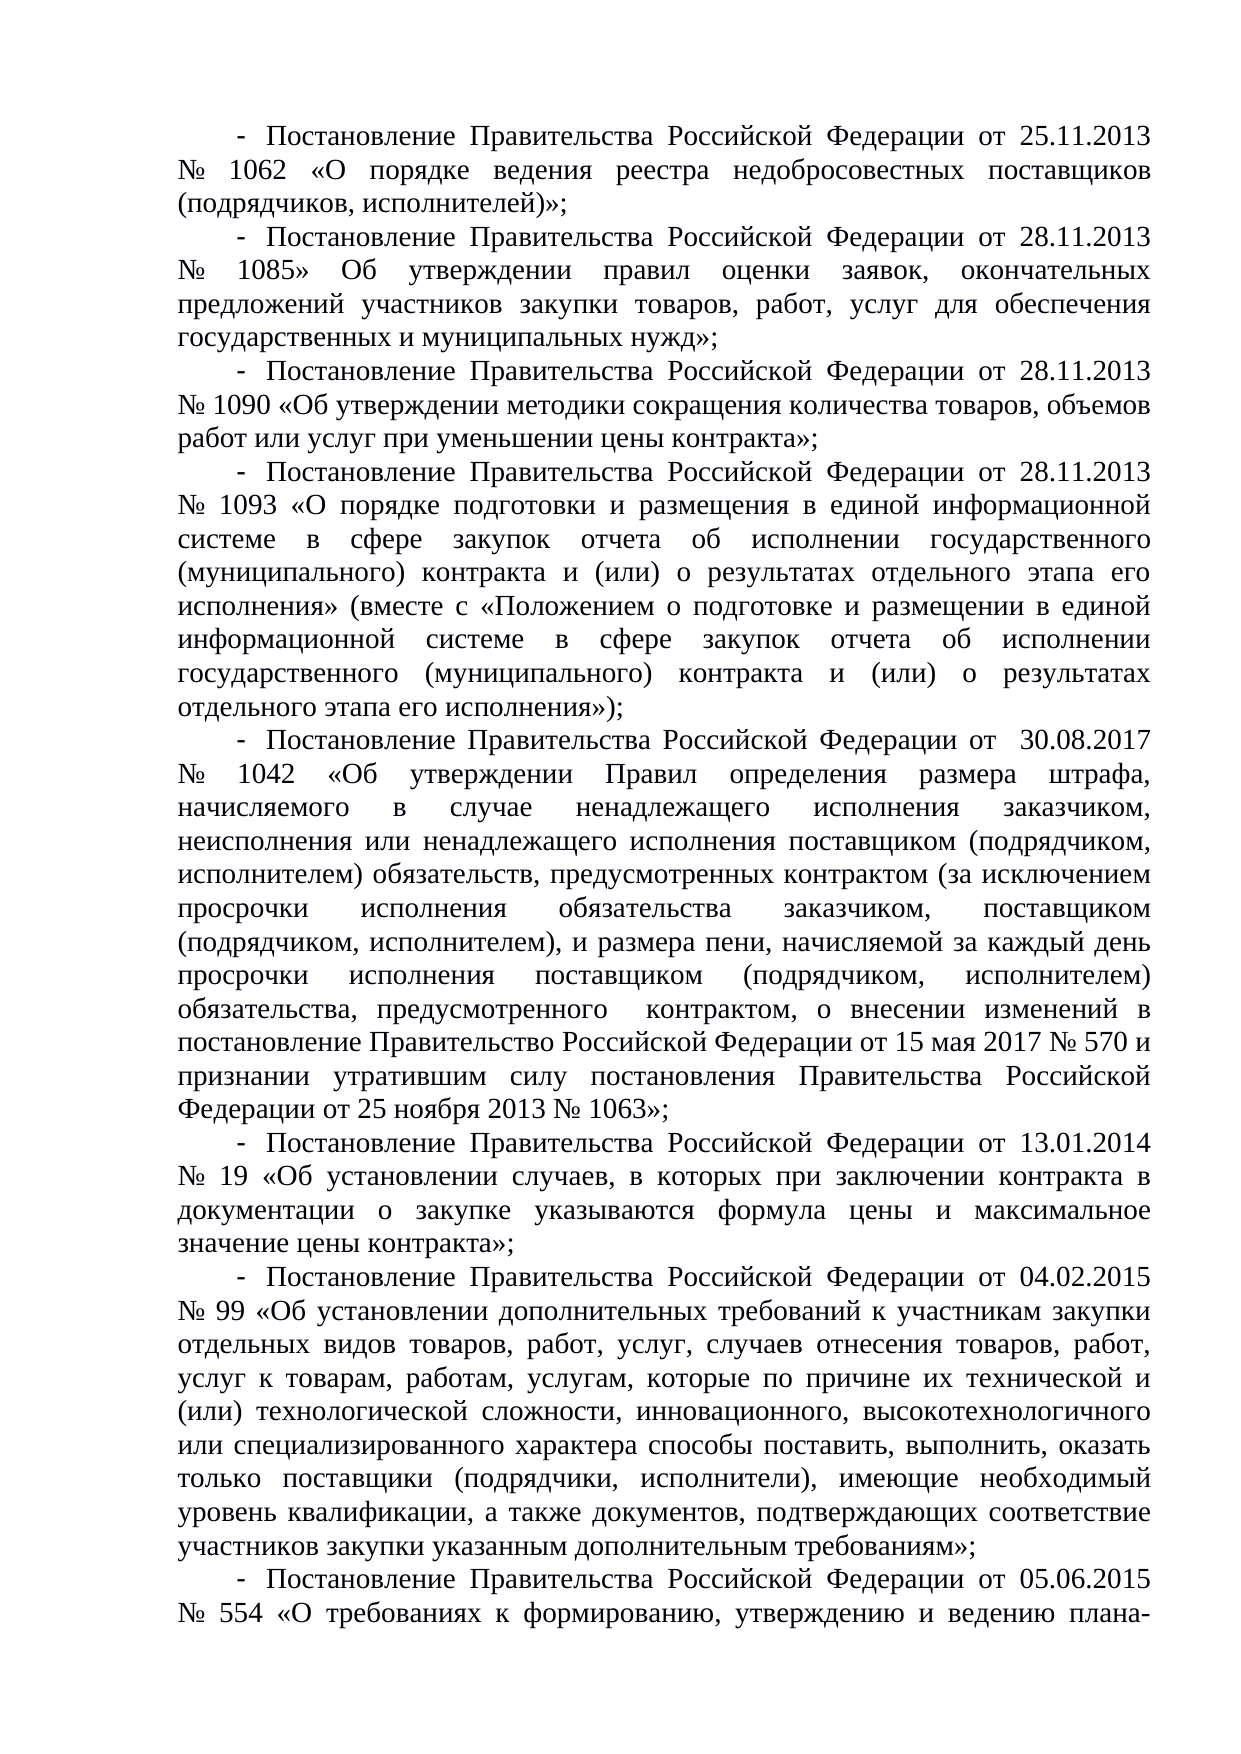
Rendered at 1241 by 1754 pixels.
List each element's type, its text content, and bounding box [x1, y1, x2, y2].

list Постановление Правительства Российской Федерации от 30.08.2017 № 1042 «Об утверждении Правил определения размера штрафа, начисляемого в случае ненадлежащего исполнения заказчиком, неисполнения или ненадлежащего исполнения поставщиком (подрядчиком, исполнителем) обязательств, предусмотренных контрактом (за исключением просрочки исполнения обязательства заказчиком, поставщиком (подрядчиком, исполнителем), и размера пени, начисляемой за каждый день просрочки исполнения поставщиком (подрядчиком, исполнителем) обязательства, предусмотренного контрактом, о внесении изменений в постановление Правительство Российской Федерации от 15 мая 2017 № 570 и признании утратившим силу постановления Правительства Российской Федерации от 25 ноября 2013 № 1063»; [177, 722, 1152, 1125]
list Постановление Правительства Российской Федерации от 28.11.2013 № 1090 «Об утверждении методики сокращения количества товаров, объемов работ или услуг при уменьшении цены контракта»; [177, 353, 1152, 454]
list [177, 1561, 1152, 1628]
list Постановление Правительства Российской Федерации от 28.11.2013 № 1093 «О порядке подготовки и размещения в единой информационной системе в сфере закупок отчета об исполнении государственного (муниципального) контракта и (или) о результатах отдельного этапа его исполнения» (вместе с «Положением о подготовке и размещении в единой информационной системе в сфере закупок отчета об исполнении государственного (муниципального) контракта и (или) о результатах отдельного этапа его исполнения»); [177, 454, 1152, 722]
list Постановление Правительства Российской Федерации от 04.02.2015 № 99 «Об установлении дополнительных требований к участникам закупки отдельных видов товаров, работ, услуг, случаев отнесения товаров, работ, услуг к товарам, работам, услугам, которые по причине их технической и (или) технологической сложности, инновационного, высокотехнологичного или специализированного характера способы поставить, выполнить, оказать только поставщики (подрядчики, исполнители), имеющие необходимый уровень квалификации, а также документов, подтверждающих соответствие участников закупки указанным дополнительным требованиям»; [177, 1259, 1152, 1561]
list Постановление Правительства Российской Федерации от 13.01.2014 № 19 «Об установлении случаев, в которых при заключении контракта в документации о закупке указываются формула цены и максимальное значение цены контракта»; [177, 1125, 1152, 1259]
list Постановление Правительства Российской Федерации от 28.11.2013 № 1085» Об утверждении правил оценки заявок, окончательных предложений участников закупки товаров, работ, услуг для обеспечения государственных и муниципальных нужд»; [177, 219, 1152, 353]
list Постановление Правительства Российской Федерации от 25.11.2013 № 1062 «О порядке ведения реестра недобросовестных поставщиков (подрядчиков, исполнителей)»; [177, 118, 1152, 219]
